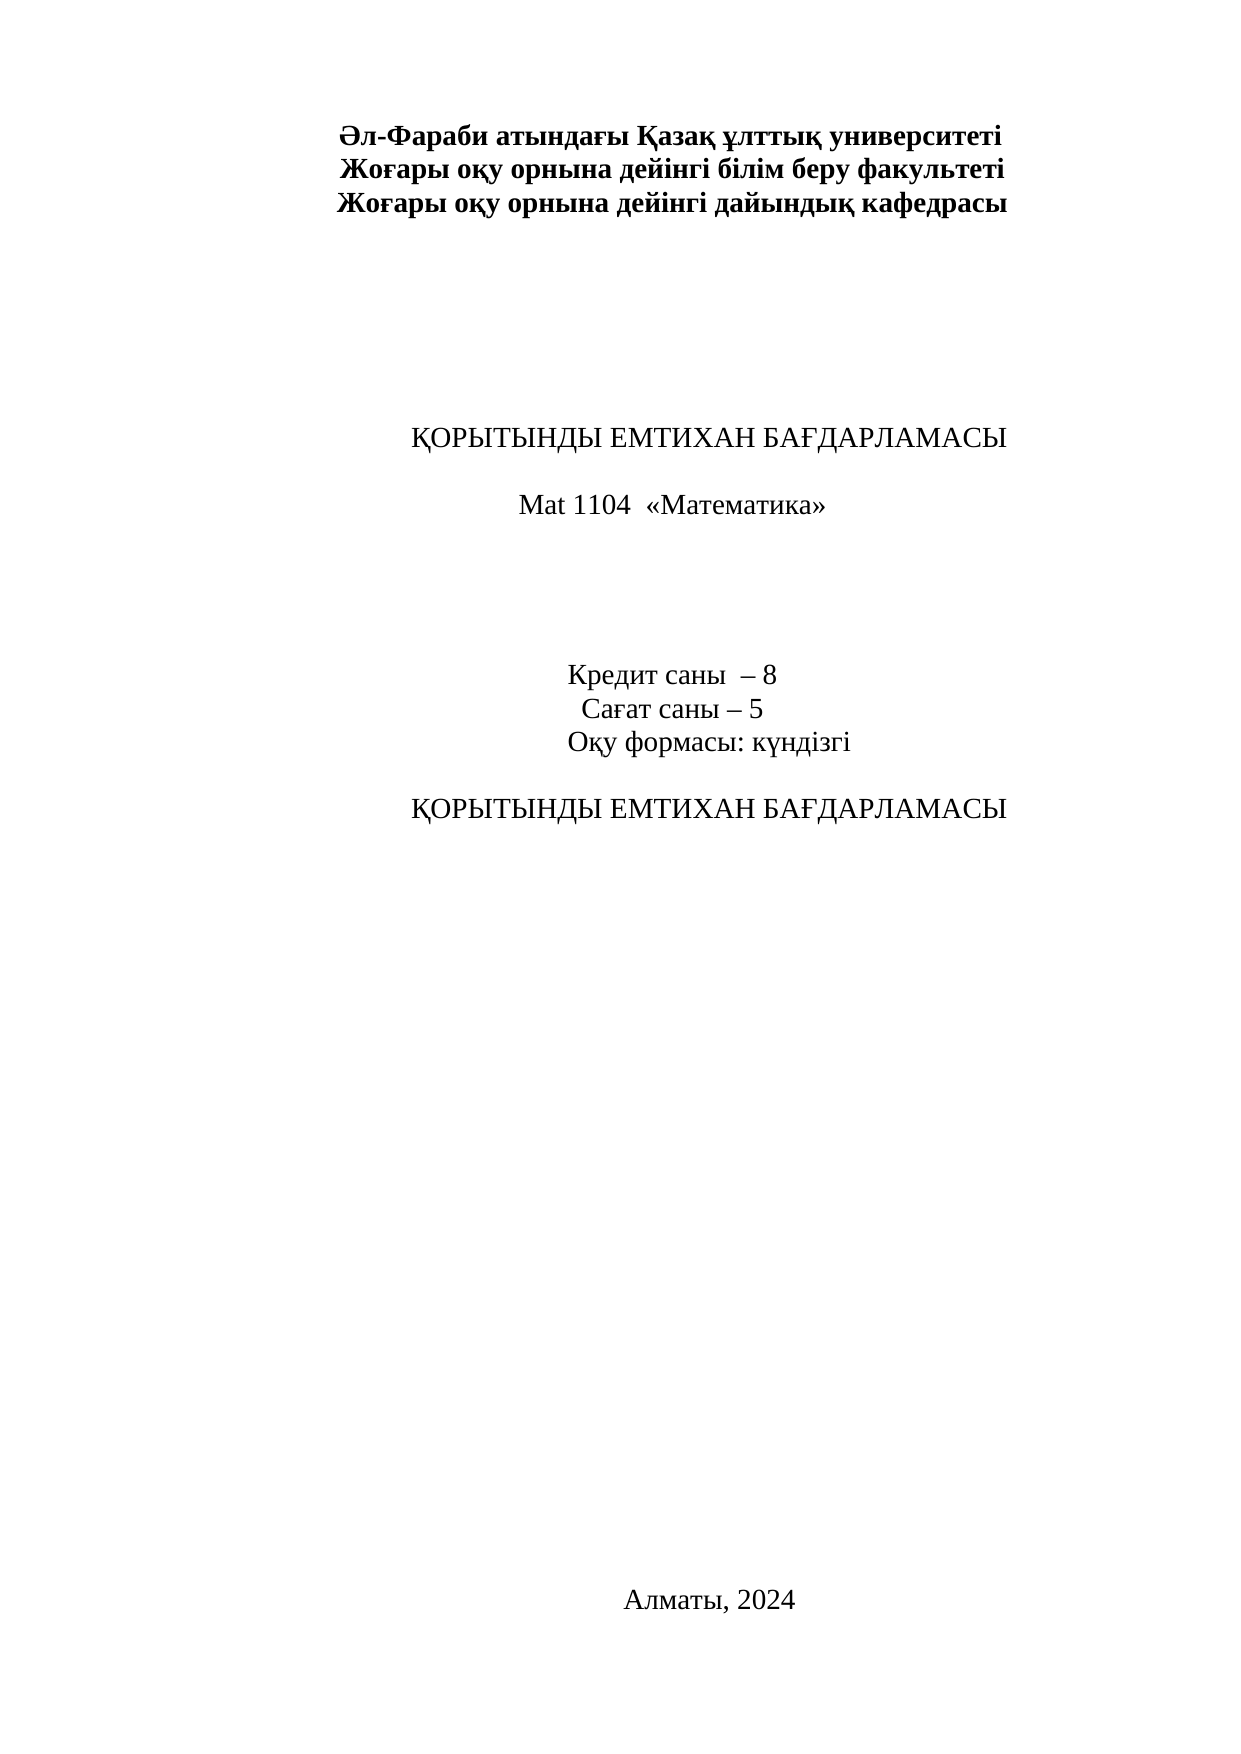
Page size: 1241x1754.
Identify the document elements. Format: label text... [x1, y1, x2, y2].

text Маt 1104 «Математика» [207, 487, 1138, 521]
text Жоғары оқу орнына дейінгі дайындық кафедрасы [207, 185, 1138, 219]
text Оқу формасы: күндізгі [207, 724, 1138, 758]
text ҚОРЫТЫНДЫ ЕМТИХАН БАҒДАРЛАМАСЫ [207, 791, 1138, 825]
text Алматы, 2024 [207, 1582, 1138, 1616]
text Сағат саны – 5 [207, 691, 1138, 724]
text ҚОРЫТЫНДЫ ЕМТИХАН БАҒДАРЛАМАСЫ [207, 420, 1138, 453]
text Әл-Фараби атындағы Қазақ ұлттық университеті [207, 118, 1138, 152]
text Кредит саны – 8 [207, 657, 1138, 691]
text Жоғары оқу орнына дейінгі білім беру факультеті [207, 152, 1138, 185]
